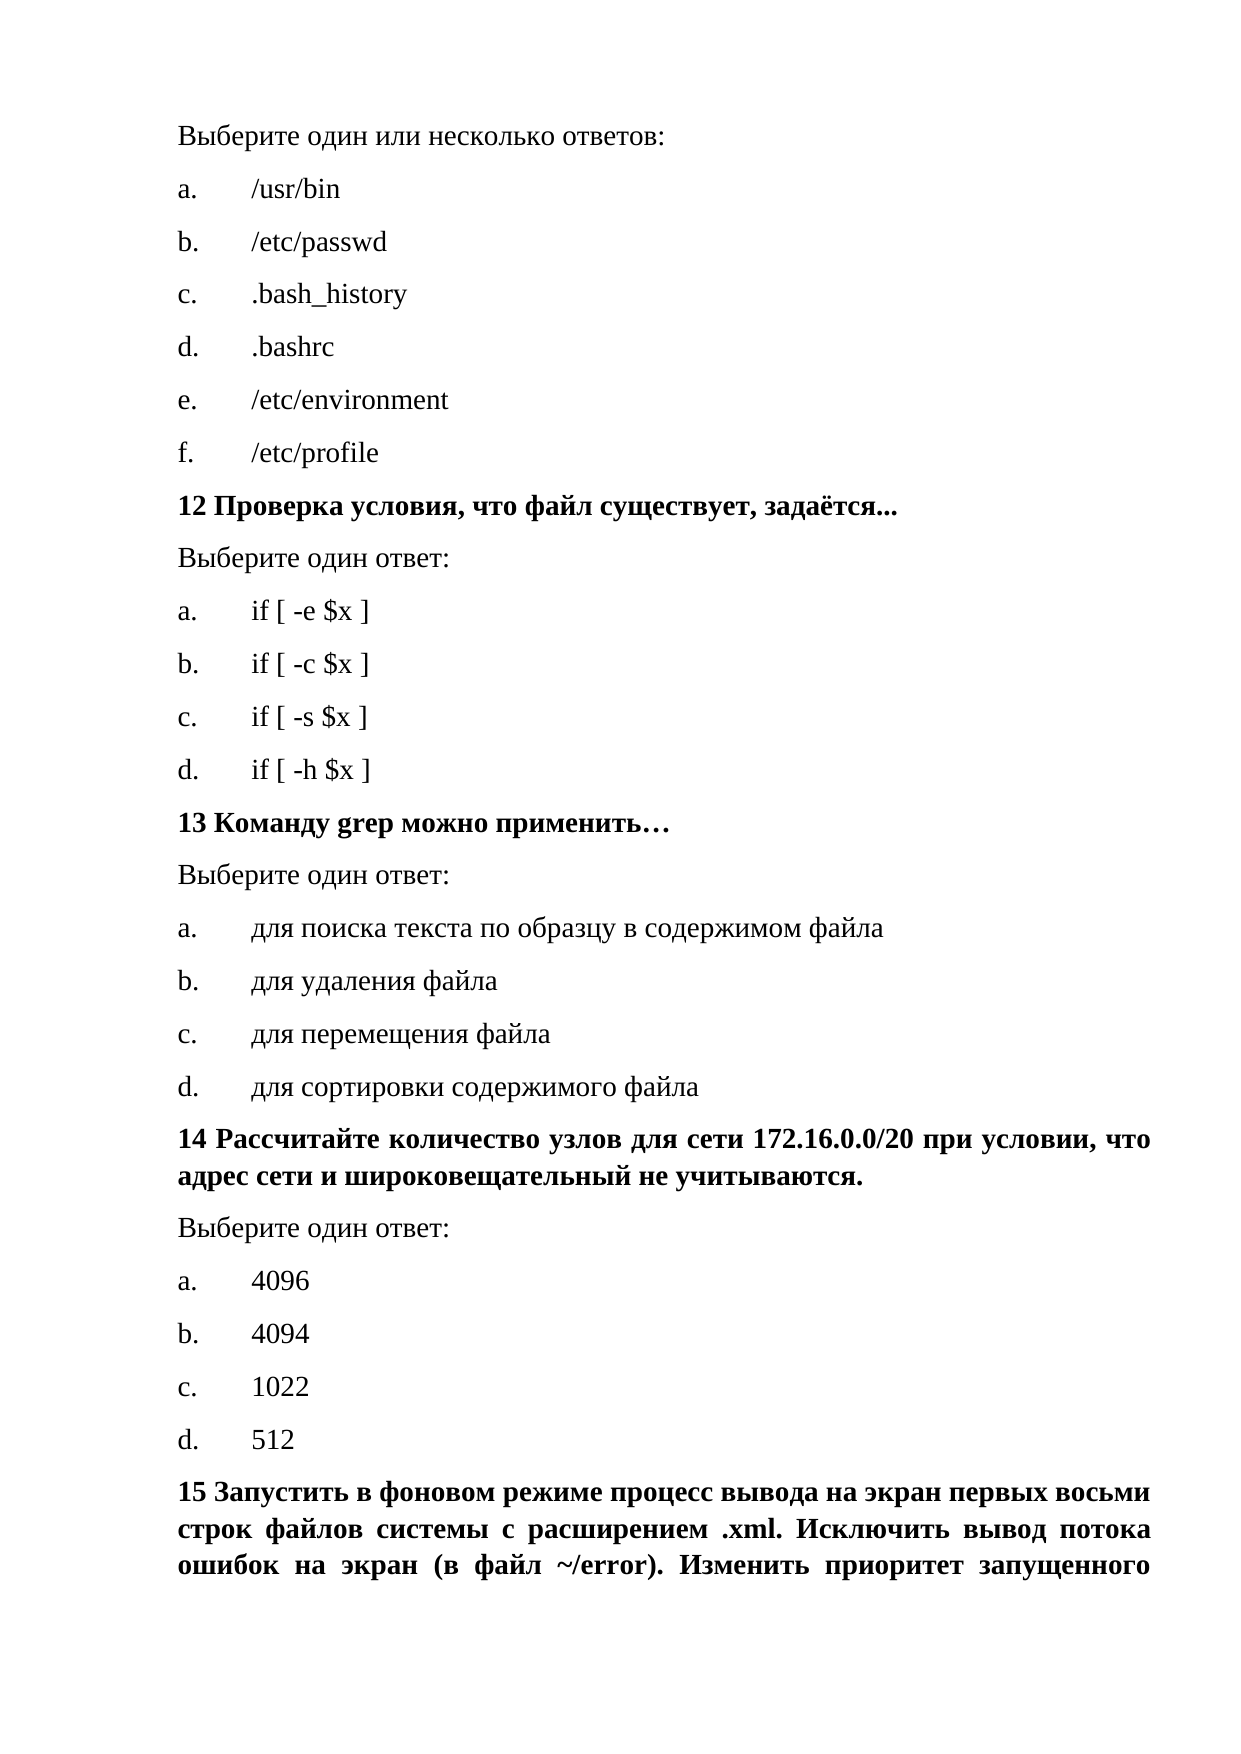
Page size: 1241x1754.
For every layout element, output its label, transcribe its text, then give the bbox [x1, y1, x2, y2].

text b. для удаления файла [177, 963, 1152, 997]
text d. 512 [177, 1422, 1152, 1455]
text e. /etc/environment [177, 382, 1152, 416]
text a. 4096 [177, 1263, 1152, 1297]
text Выберите один или несколько ответов: [177, 118, 1152, 152]
text b. if [ -c $x ] [177, 646, 1152, 680]
text Выберите один ответ: [177, 1211, 1152, 1244]
text c. if [ -s $x ] [177, 699, 1152, 733]
text d. для сортировки содержимого файла [177, 1069, 1152, 1102]
text 13 Команду grep можно применить… [177, 805, 1152, 838]
text b. 4094 [177, 1316, 1152, 1350]
text c. .bash_history [177, 277, 1152, 310]
text d. .bashrc [177, 329, 1152, 363]
text b. /etc/passwd [177, 224, 1152, 257]
text a. для поиска текста по образцу в содержимом файла [177, 910, 1152, 944]
text a. /usr/bin [177, 171, 1152, 204]
text f. /etc/profile [177, 435, 1152, 468]
text 12 Проверка условия, что файл существует, задаётся... [177, 488, 1152, 521]
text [177, 1474, 1152, 1580]
text d. if [ -h $x ] [177, 752, 1152, 785]
text Выберите один ответ: [177, 857, 1152, 891]
text Выберите один ответ: [177, 541, 1152, 574]
text 14 Рассчитайте количество узлов для сети 172.16.0.0/20 при условии, что адрес сети и широковещательный не учитываются. [177, 1122, 1152, 1191]
text c. для перемещения файла [177, 1016, 1152, 1049]
text c. 1022 [177, 1369, 1152, 1402]
text a. if [ -e $x ] [177, 593, 1152, 627]
